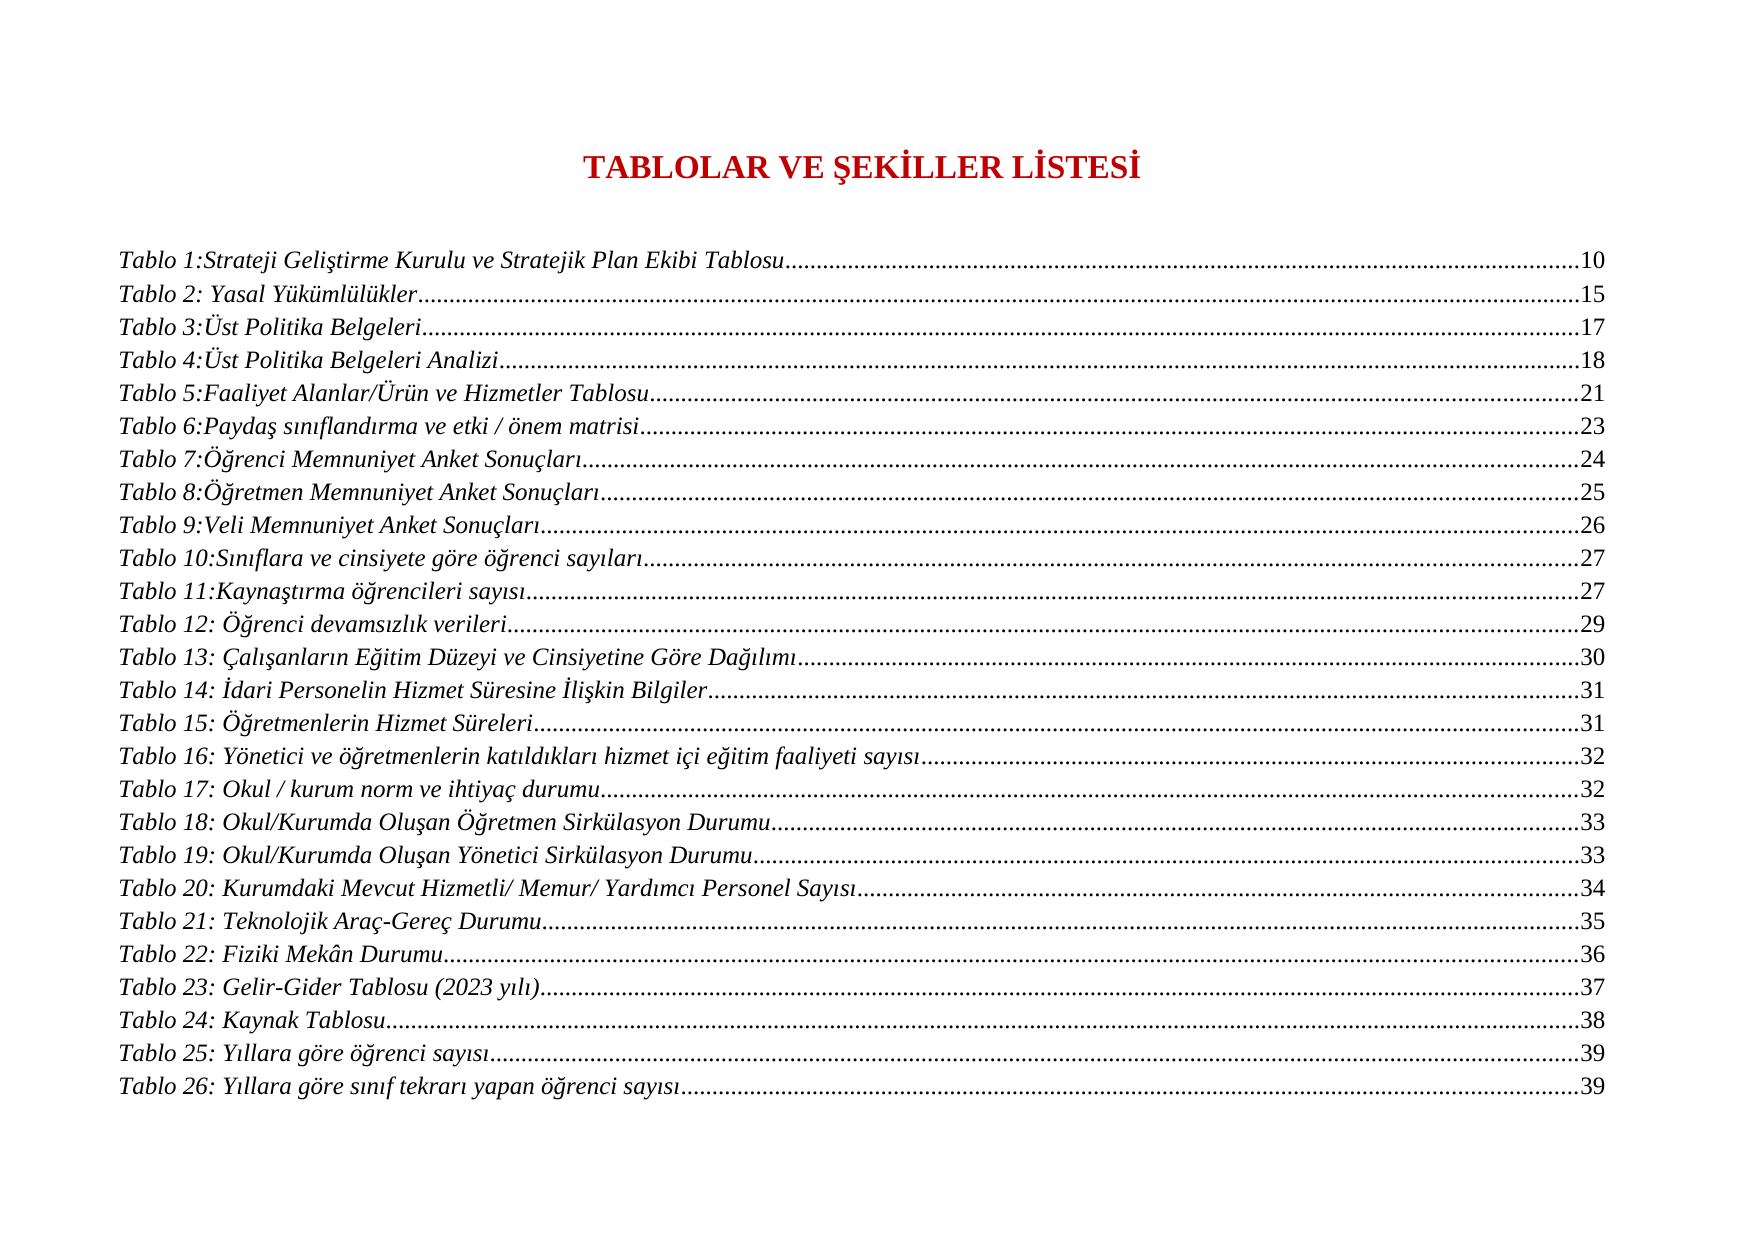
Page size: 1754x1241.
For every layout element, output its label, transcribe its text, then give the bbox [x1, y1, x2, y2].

text Tablo 26: Yıllara göre sınıf tekrarı yapan öğrenci sayısı 39 [118, 1071, 1606, 1100]
text Tablo 10:Sınıflara ve cinsiyete göre öğrenci sayıları 27 [118, 543, 1606, 572]
text Tablo 4:Üst Politika Belgeleri Analizi 18 [118, 345, 1606, 373]
text Tablo 1:Strateji Geliştirme Kurulu ve Stratejik Plan Ekibi Tablosu 10 [118, 246, 1606, 274]
text Tablo 14: İdari Personelin Hizmet Süresine İlişkin Bilgiler 31 [118, 675, 1606, 704]
text Tablo 3:Üst Politika Belgeleri 17 [118, 312, 1606, 340]
text Tablo 5:Faaliyet Alanlar/Ürün ve Hizmetler Tablosu 21 [118, 378, 1606, 406]
text Tablo 6:Paydaş sınıflandırma ve etki / önem matrisi 23 [118, 411, 1606, 439]
text Tablo 20: Kurumdaki Mevcut Hizmetli/ Memur/ Yardımcı Personel Sayısı 34 [118, 873, 1606, 902]
text Tablo 25: Yıllara göre öğrenci sayısı 39 [118, 1038, 1606, 1067]
text Tablo 11:Kaynaştırma öğrencileri sayısı 27 [118, 576, 1606, 604]
text Tablo 16: Yönetici ve öğretmenlerin katıldıkları hizmet içi eğitim faaliyeti sayısı 32 [118, 741, 1606, 770]
text Tablo 23: Gelir-Gider Tablosu (2023 yılı) 37 [118, 972, 1606, 1001]
text Tablo 21: Teknolojik Araç-Gereç Durumu 35 [118, 906, 1606, 935]
text Tablo 18: Okul/Kurumda Oluşan Öğretmen Sirkülasyon Durumu 33 [118, 807, 1606, 836]
subtitle TABLOLAR VE ŞEKİLLER LİSTESİ [118, 148, 1606, 186]
text Tablo 12: Öğrenci devamsızlık verileri 29 [118, 609, 1606, 638]
text Tablo 24: Kaynak Tablosu 38 [118, 1005, 1606, 1034]
text Tablo 2: Yasal Yükümlülükler 15 [118, 279, 1606, 307]
text Tablo 19: Okul/Kurumda Oluşan Yönetici Sirkülasyon Durumu 33 [118, 840, 1606, 869]
text Tablo 13: Çalışanların Eğitim Düzeyi ve Cinsiyetine Göre Dağılımı 30 [118, 642, 1606, 671]
text Tablo 9:Veli Memnuniyet Anket Sonuçları 26 [118, 510, 1606, 538]
text Tablo 22: Fiziki Mekân Durumu 36 [118, 939, 1606, 968]
text Tablo 7:Öğrenci Memnuniyet Anket Sonuçları 24 [118, 444, 1606, 472]
text Tablo 8:Öğretmen Memnuniyet Anket Sonuçları 25 [118, 477, 1606, 506]
text Tablo 17: Okul / kurum norm ve ihtiyaç durumu 32 [118, 774, 1606, 803]
text Tablo 15: Öğretmenlerin Hizmet Süreleri 31 [118, 708, 1606, 737]
